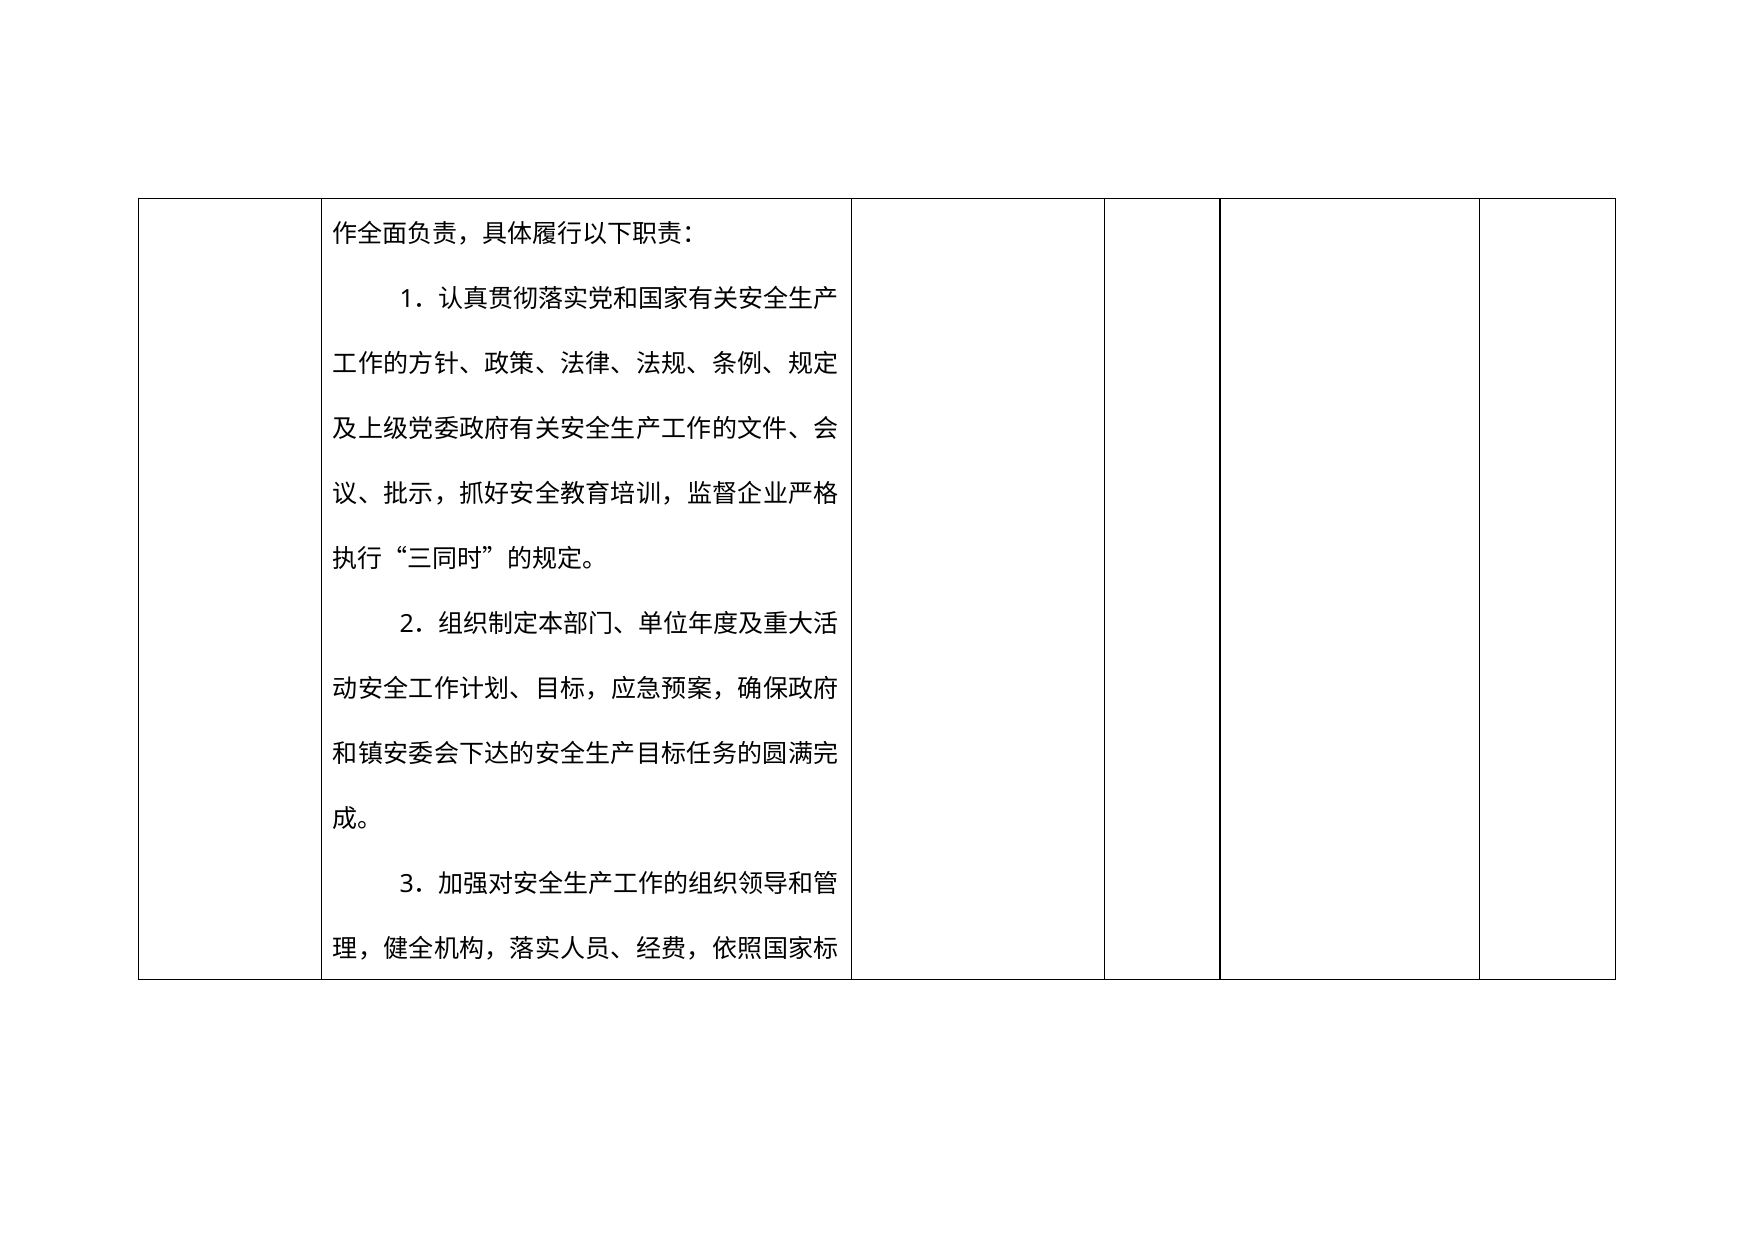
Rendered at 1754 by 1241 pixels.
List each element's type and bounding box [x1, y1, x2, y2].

table_cell [1480, 199, 1615, 979]
table_cell [1221, 199, 1479, 979]
table_cell [139, 199, 321, 979]
table_cell [1105, 199, 1219, 979]
table_cell [322, 199, 851, 979]
table_cell [852, 199, 1104, 979]
